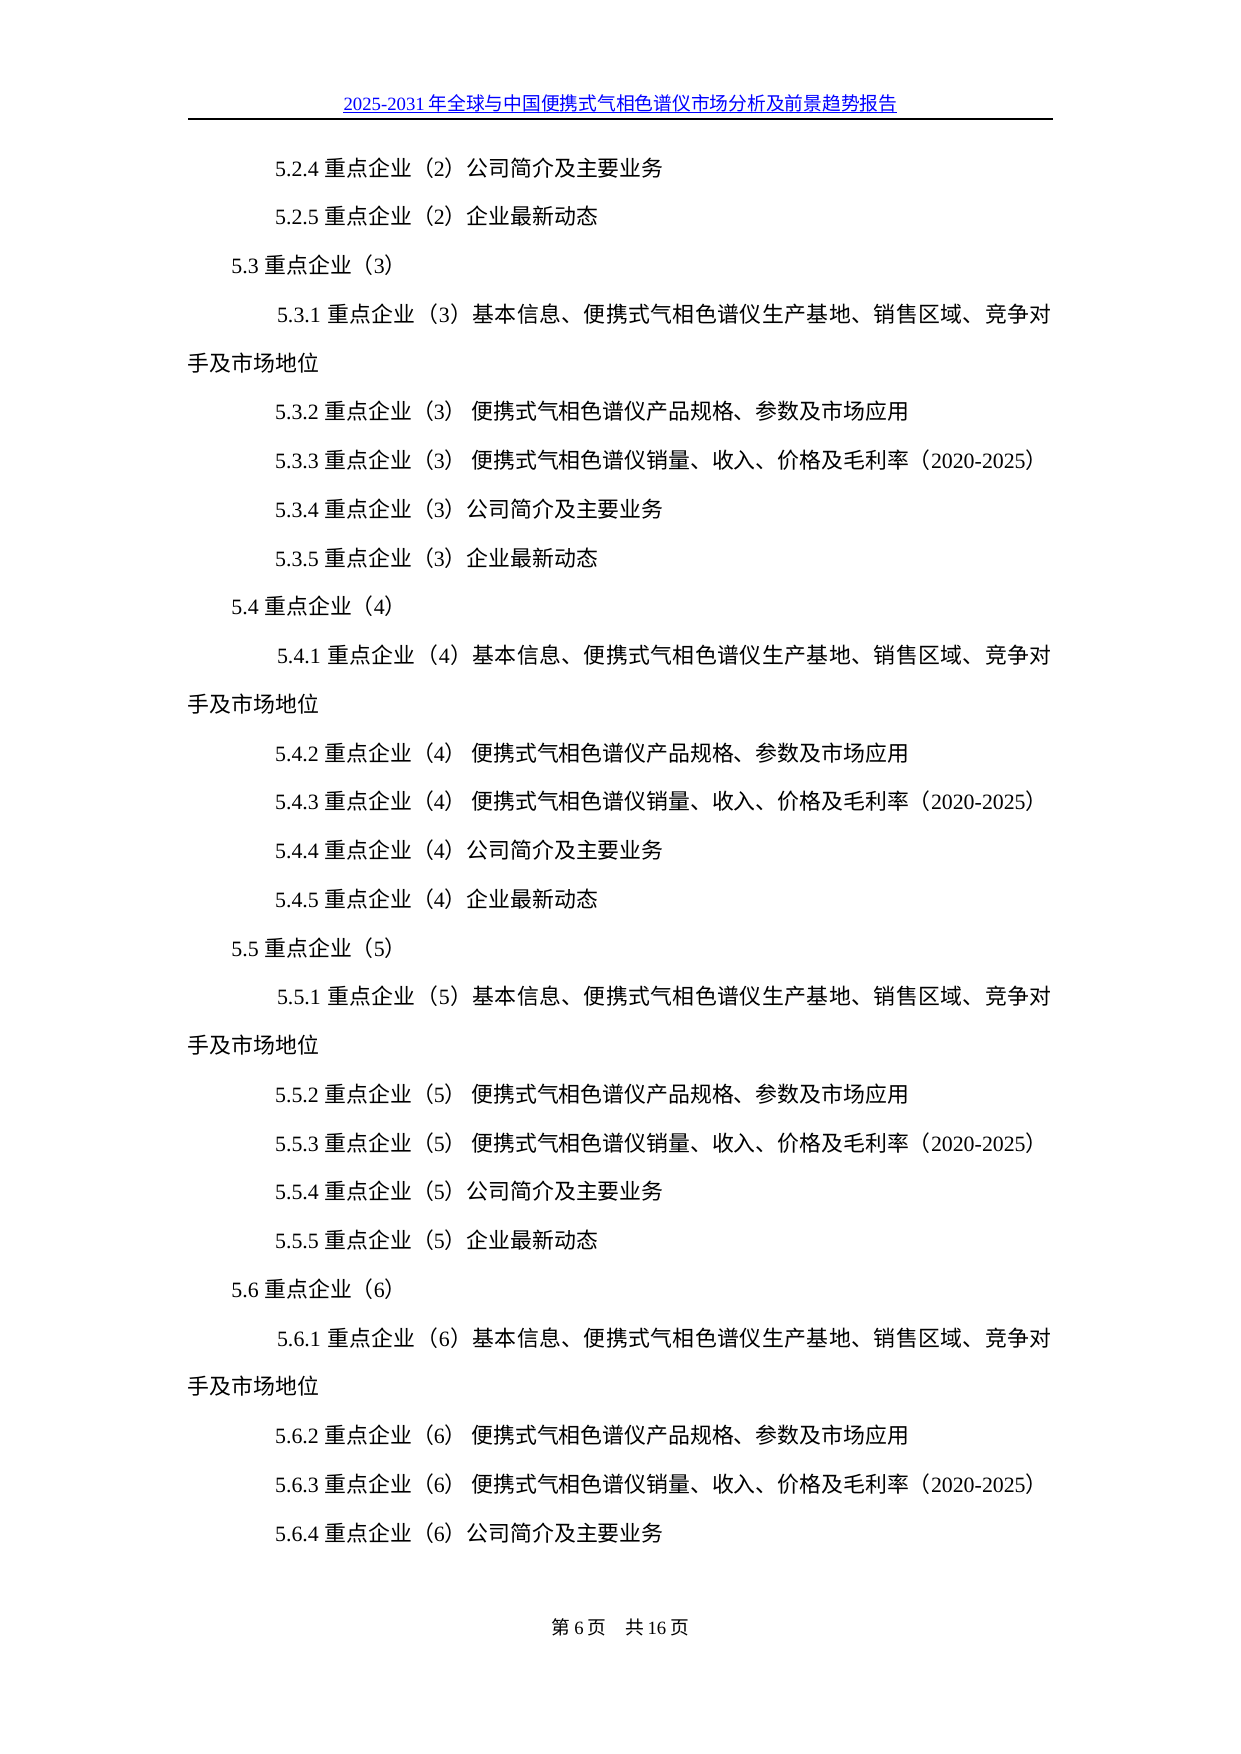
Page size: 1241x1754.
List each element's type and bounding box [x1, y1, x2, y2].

text [187, 150, 1053, 1548]
